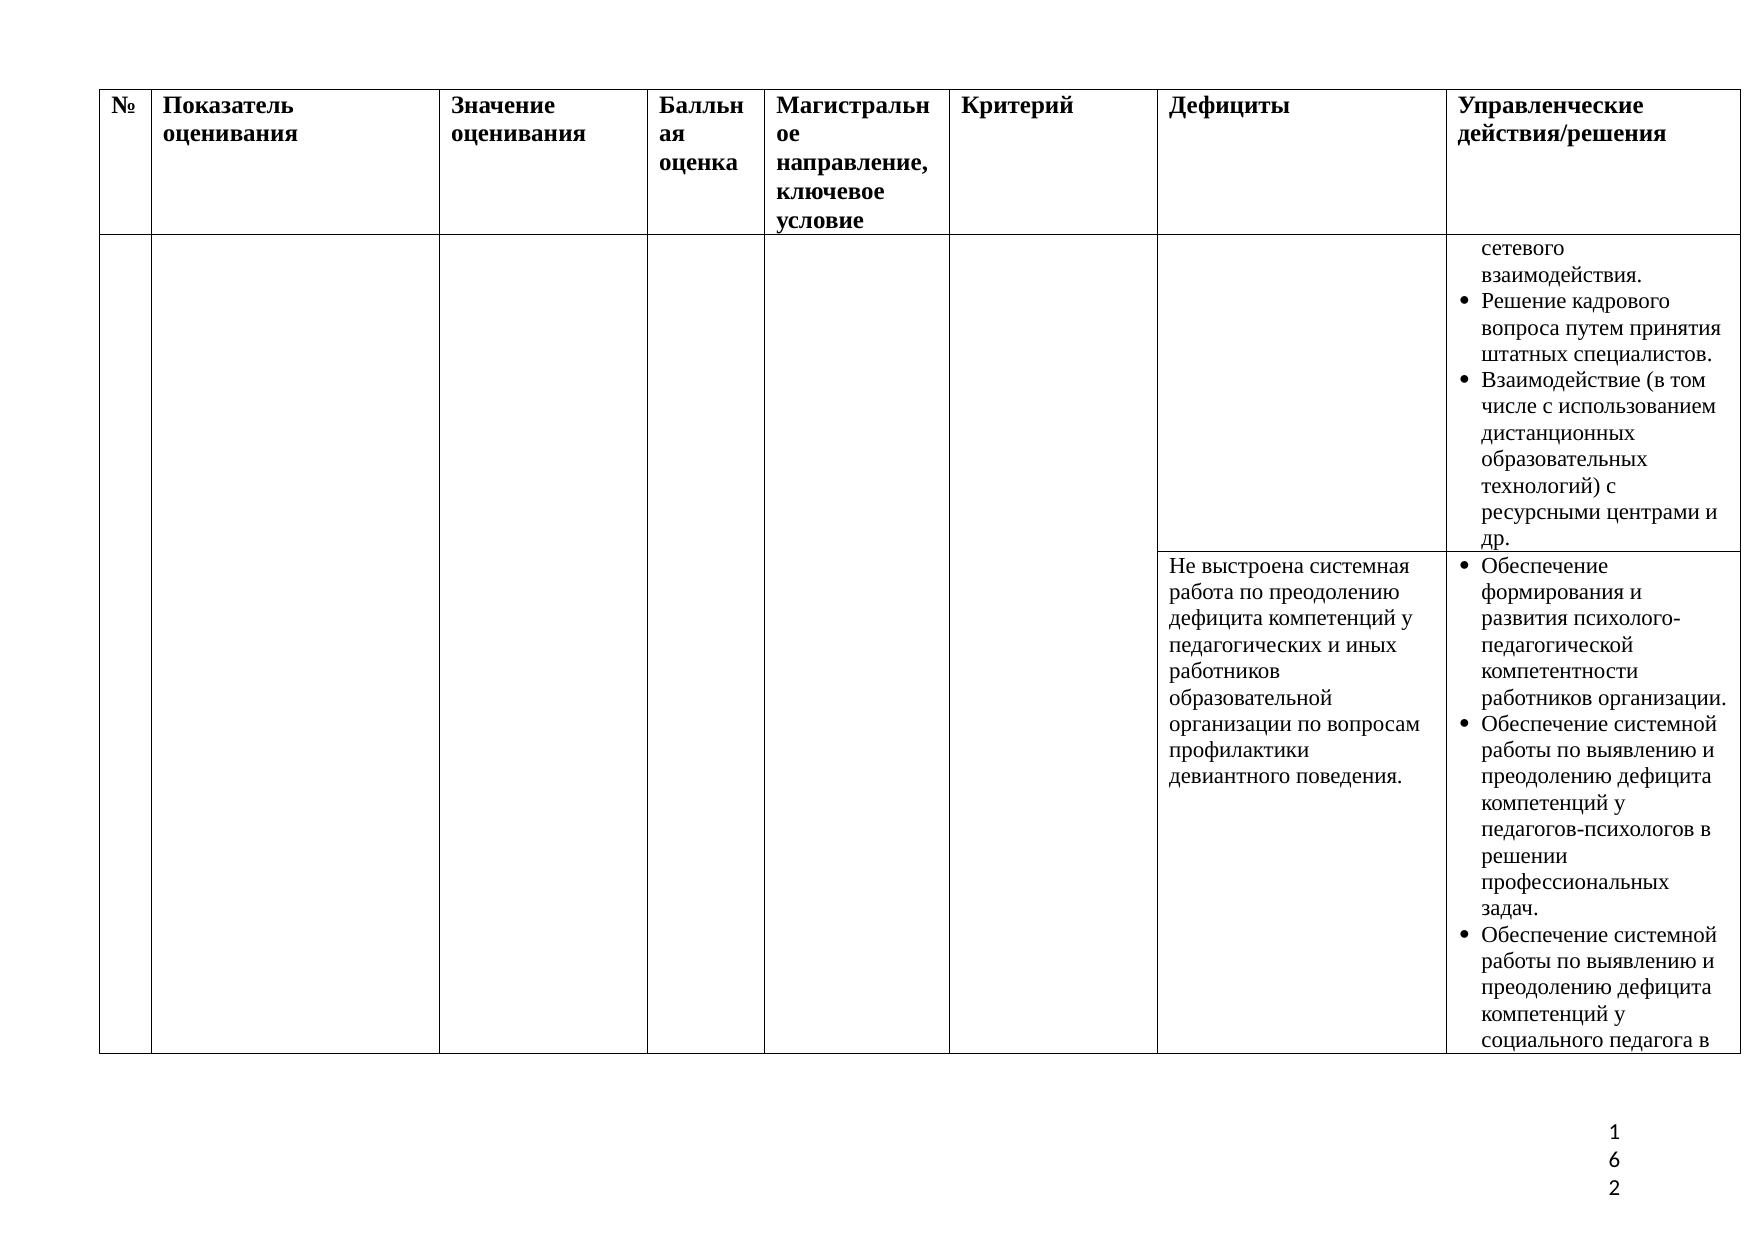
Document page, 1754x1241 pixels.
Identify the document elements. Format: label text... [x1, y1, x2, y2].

table_header Балльная оценка [648, 90, 764, 233]
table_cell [1447, 235, 1740, 551]
table_header № [100, 90, 151, 233]
table_header Магистральное направление, ключевое условие [765, 90, 949, 233]
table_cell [1158, 235, 1446, 551]
table_header Показатель оценивания [152, 90, 439, 233]
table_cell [1447, 552, 1740, 1052]
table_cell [1158, 552, 1446, 1052]
table_header Дефициты [1158, 90, 1446, 233]
table_header Критерий [950, 90, 1157, 233]
table_header Управленческие действия/решения [1447, 90, 1740, 233]
table_header Значение оценивания [440, 90, 647, 233]
